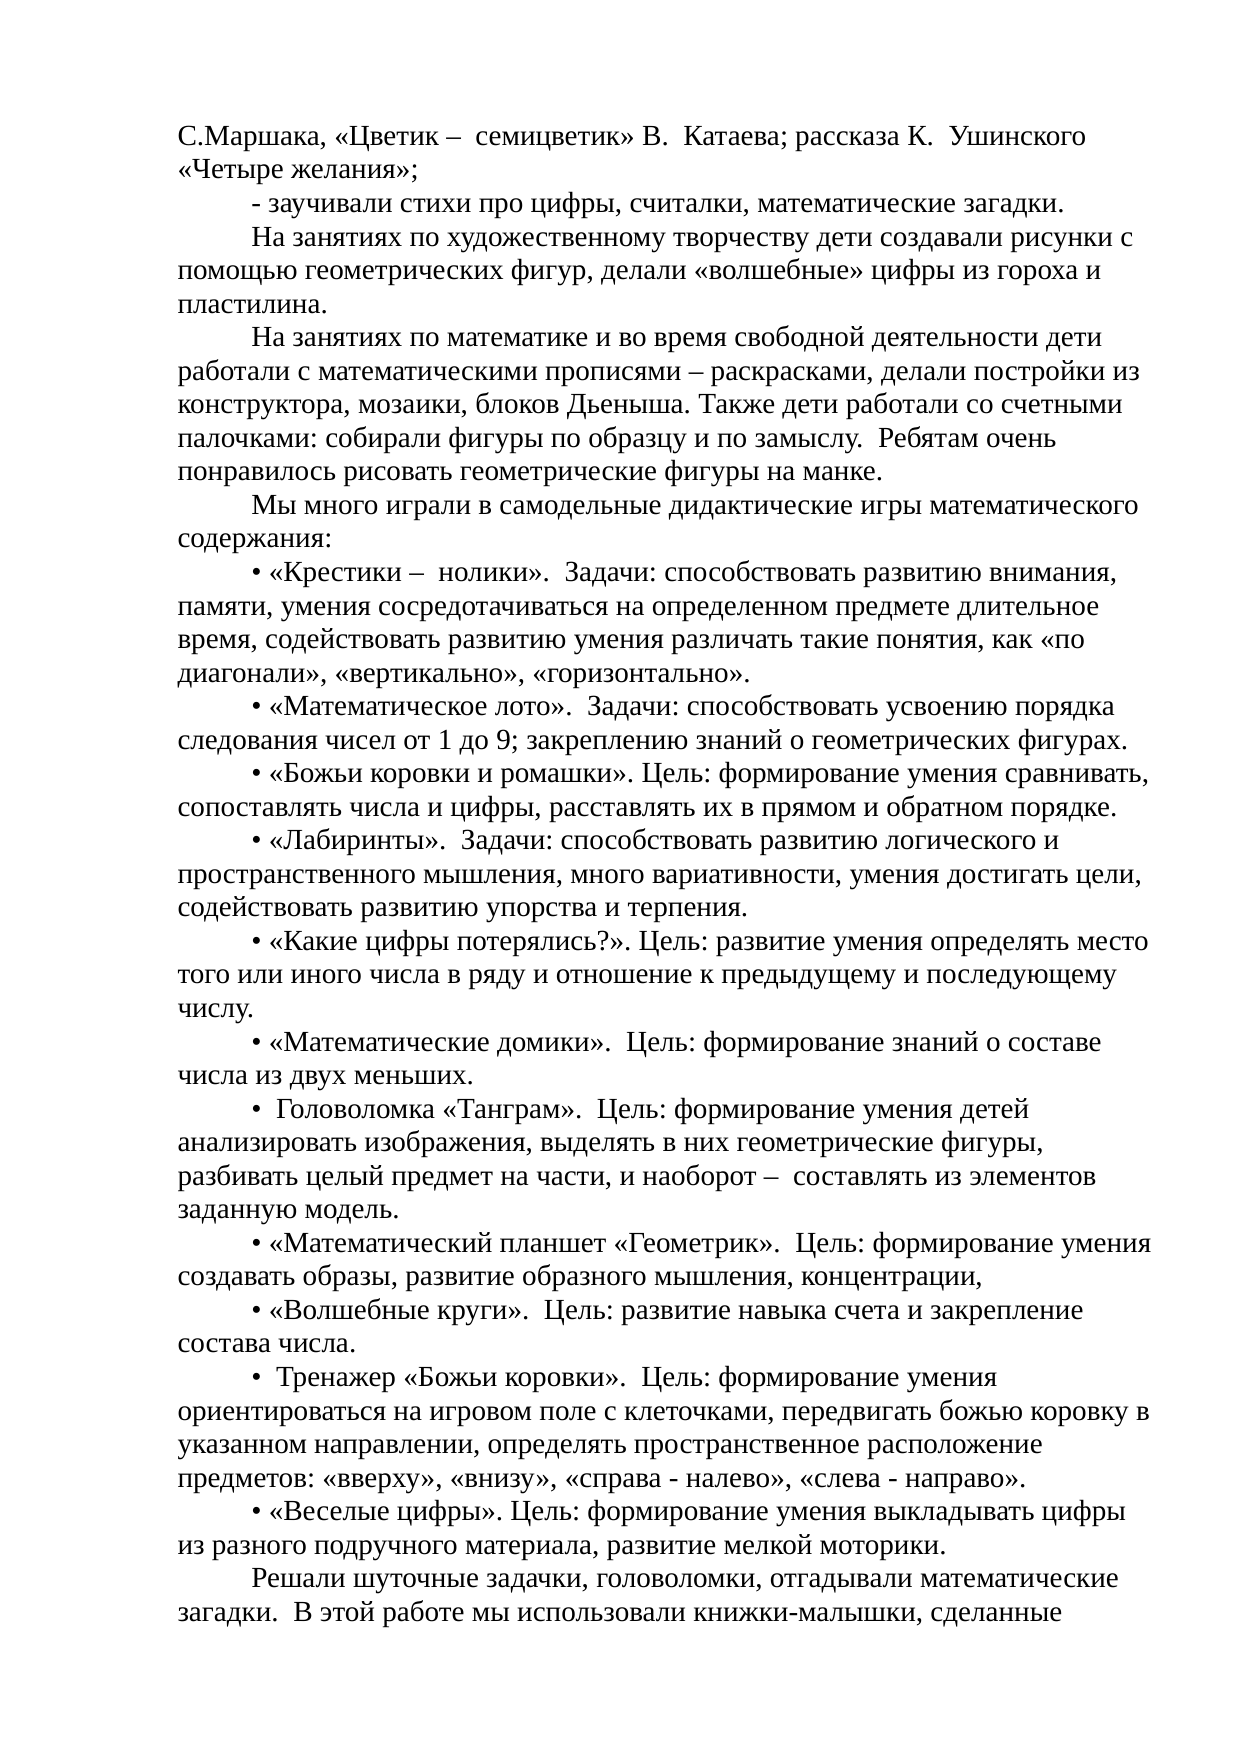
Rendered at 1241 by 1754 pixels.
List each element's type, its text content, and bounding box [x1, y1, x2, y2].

text • «Математический планшет «Геометрик». Цель: формирование умения создавать образы, развитие образного мышления, концентрации, [177, 1225, 1152, 1292]
text • Головоломка «Танграм». Цель: формирование умения детей анализировать изображения, выделять в них геометрические фигуры, разбивать целый предмет на части, и наоборот – составлять из элементов заданную модель. [177, 1091, 1152, 1225]
text • «Волшебные круги». Цель: развитие навыка счета и закрепление состава числа. [177, 1292, 1152, 1359]
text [177, 1560, 1152, 1627]
text • «Математические домики». Цель: формирование знаний о составе числа из двух меньших. [177, 1024, 1152, 1091]
text • «Какие цифры потерялись?». Цель: развитие умения определять место того или иного числа в ряду и отношение к предыдущему и последующему числу. [177, 923, 1152, 1024]
text - заучивали стихи про цифры, считалки, математические загадки. [177, 185, 1152, 219]
text • «Математическое лото». Задачи: способствовать усвоению порядка следования чисел от 1 до 9; закреплению знаний о геометрических фигурах. [177, 688, 1152, 755]
text На занятиях по математике и во время свободной деятельности дети работали с математическими прописями – раскрасками, делали постройки из конструктора, мозаики, блоков Дьеныша. Также дети работали со счетными палочками: собирали фигуры по образцу и по замыслу. Ребятам очень понравилось рисовать геометрические фигуры на манке. [177, 319, 1152, 487]
text • Тренажер «Божьи коровки». Цель: формирование умения ориентироваться на игровом поле с клеточками, передвигать божью коровку в указанном направлении, определять пространственное расположение предметов: «вверху», «внизу», «справа - налево», «слева - направо». [177, 1359, 1152, 1493]
text • «Божьи коровки и ромашки». Цель: формирование умения сравнивать, сопоставлять числа и цифры, расставлять их в прямом и обратном порядке. [177, 755, 1152, 822]
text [177, 118, 1152, 185]
text На занятиях по художественному творчеству дети создавали рисунки с помощью геометрических фигур, делали «волшебные» цифры из гороха и пластилина. [177, 219, 1152, 319]
text • «Крестики – нолики». Задачи: способствовать развитию внимания, памяти, умения сосредотачиваться на определенном предмете длительное время, содействовать развитию умения различать такие понятия, как «по диагонали», «вертикально», «горизонтально». [177, 554, 1152, 688]
text Мы много играли в самодельные дидактические игры математического содержания: [177, 487, 1152, 554]
text • «Веселые цифры». Цель: формирование умения выкладывать цифры из разного подручного материала, развитие мелкой моторики. [177, 1493, 1152, 1560]
text • «Лабиринты». Задачи: способствовать развитию логического и пространственного мышления, много вариативности, умения достигать цели, содействовать развитию упорства и терпения. [177, 822, 1152, 923]
